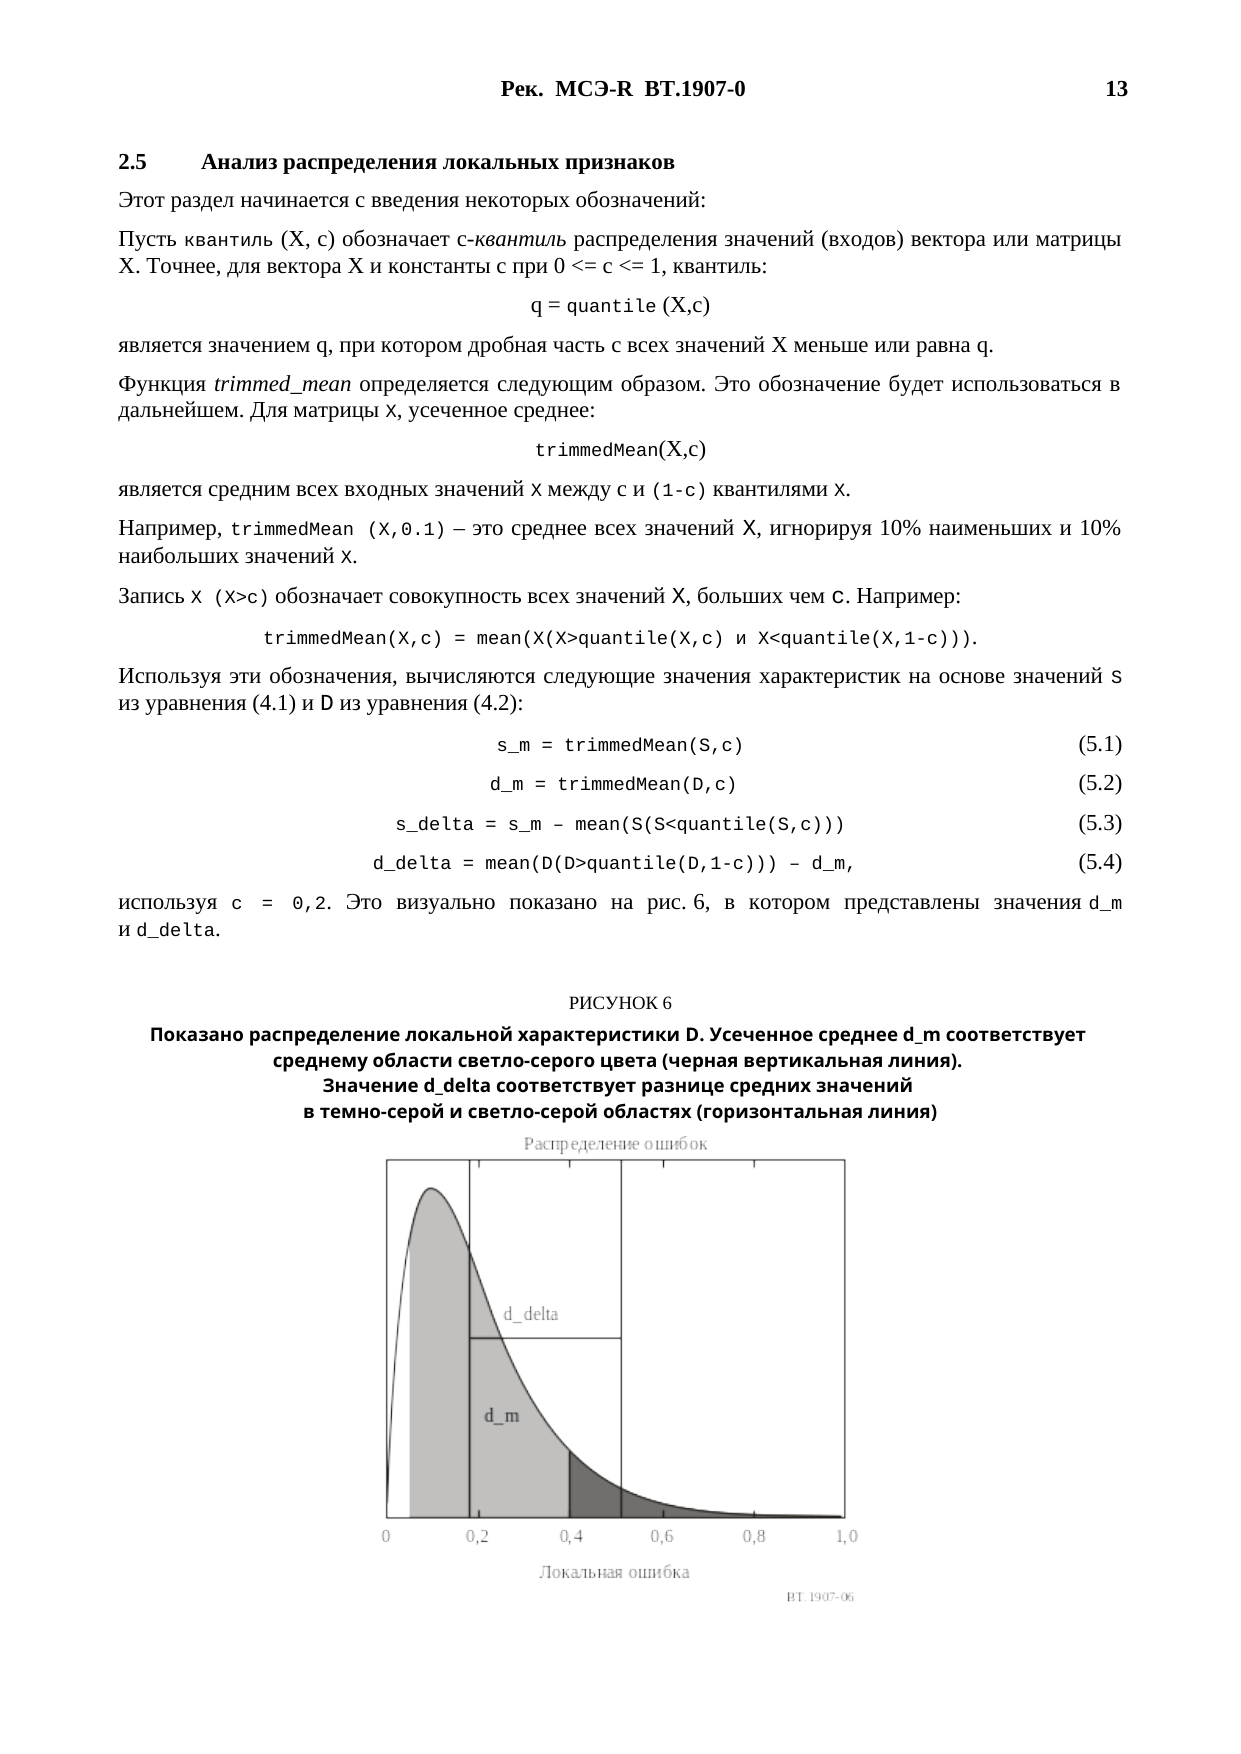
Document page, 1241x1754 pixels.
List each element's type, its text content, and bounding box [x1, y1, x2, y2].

text Запись X (X>с) обозначает совокупность всех значений X, больших чем с. Например: [118, 582, 1122, 610]
text trimmedMean(X,c) [118, 435, 1122, 462]
text s_delta = s_m – mean(S(S<quantile(S,c))) (5.3) [118, 809, 1122, 836]
text d_m = trimmedMean(D,c) (5.2) [118, 769, 1122, 796]
text trimmedMean(X,c) = mean(X(X>quantile(X,c) и X<quantile(X,1-c))). [118, 623, 1122, 650]
text является средним всех входных значений X между с и (1-c) квантилями X. [118, 475, 1122, 502]
title Показано распределение локальной характеристики D. Усеченное среднее d_m соответствует среднему области светло-серого цвета (черная вертикальная линия). Значение d_delta соответствует разнице средних значений в темно-серой и светло-серой областях (горизонтальная линия) [118, 1022, 1122, 1124]
text s_m = trimmedMean(S,c) (5.1) [118, 730, 1122, 757]
text используя с = 0,2. Это визуально показано на рис. 6, в котором представлены значения d_m и d_delta. [118, 888, 1122, 942]
text d_delta = mean(D(D>quantile(D,1-c))) – d_m, (5.4) [118, 848, 1122, 875]
text Пусть квантиль (X, с) обозначает с-квантиль распределения значений (входов) вектора или матрицы X. Точнее, для вектора X и константы с при 0 <= с <= 1, квантиль: [118, 225, 1122, 279]
text Используя эти обозначения, вычисляются следующие значения характеристик на основе значений S из уравнения (4.1) и D из уравнения (4.2): [118, 662, 1122, 717]
text является значением q, при котором дробная часть c всех значений X меньше или равна q. [118, 331, 1122, 357]
text Функция trimmed_mean определяется следующим образом. Это обозначение будет использоваться в дальнейшем. Для матрицы X, усеченное среднее: [118, 369, 1122, 423]
text q = quantile (X,c) [118, 291, 1122, 318]
text Например, trimmedMean (X,0.1) – это среднее всех значений X, игнорируя 10% наименьших и 10% наибольших значений X. [118, 514, 1122, 569]
text Этот раздел начинается с введения некоторых обозначений: [118, 187, 1122, 213]
text РИСУНОК 6 [118, 992, 1122, 1013]
subtitle 2.5 Анализ распределения локальных признаков [118, 148, 1122, 174]
